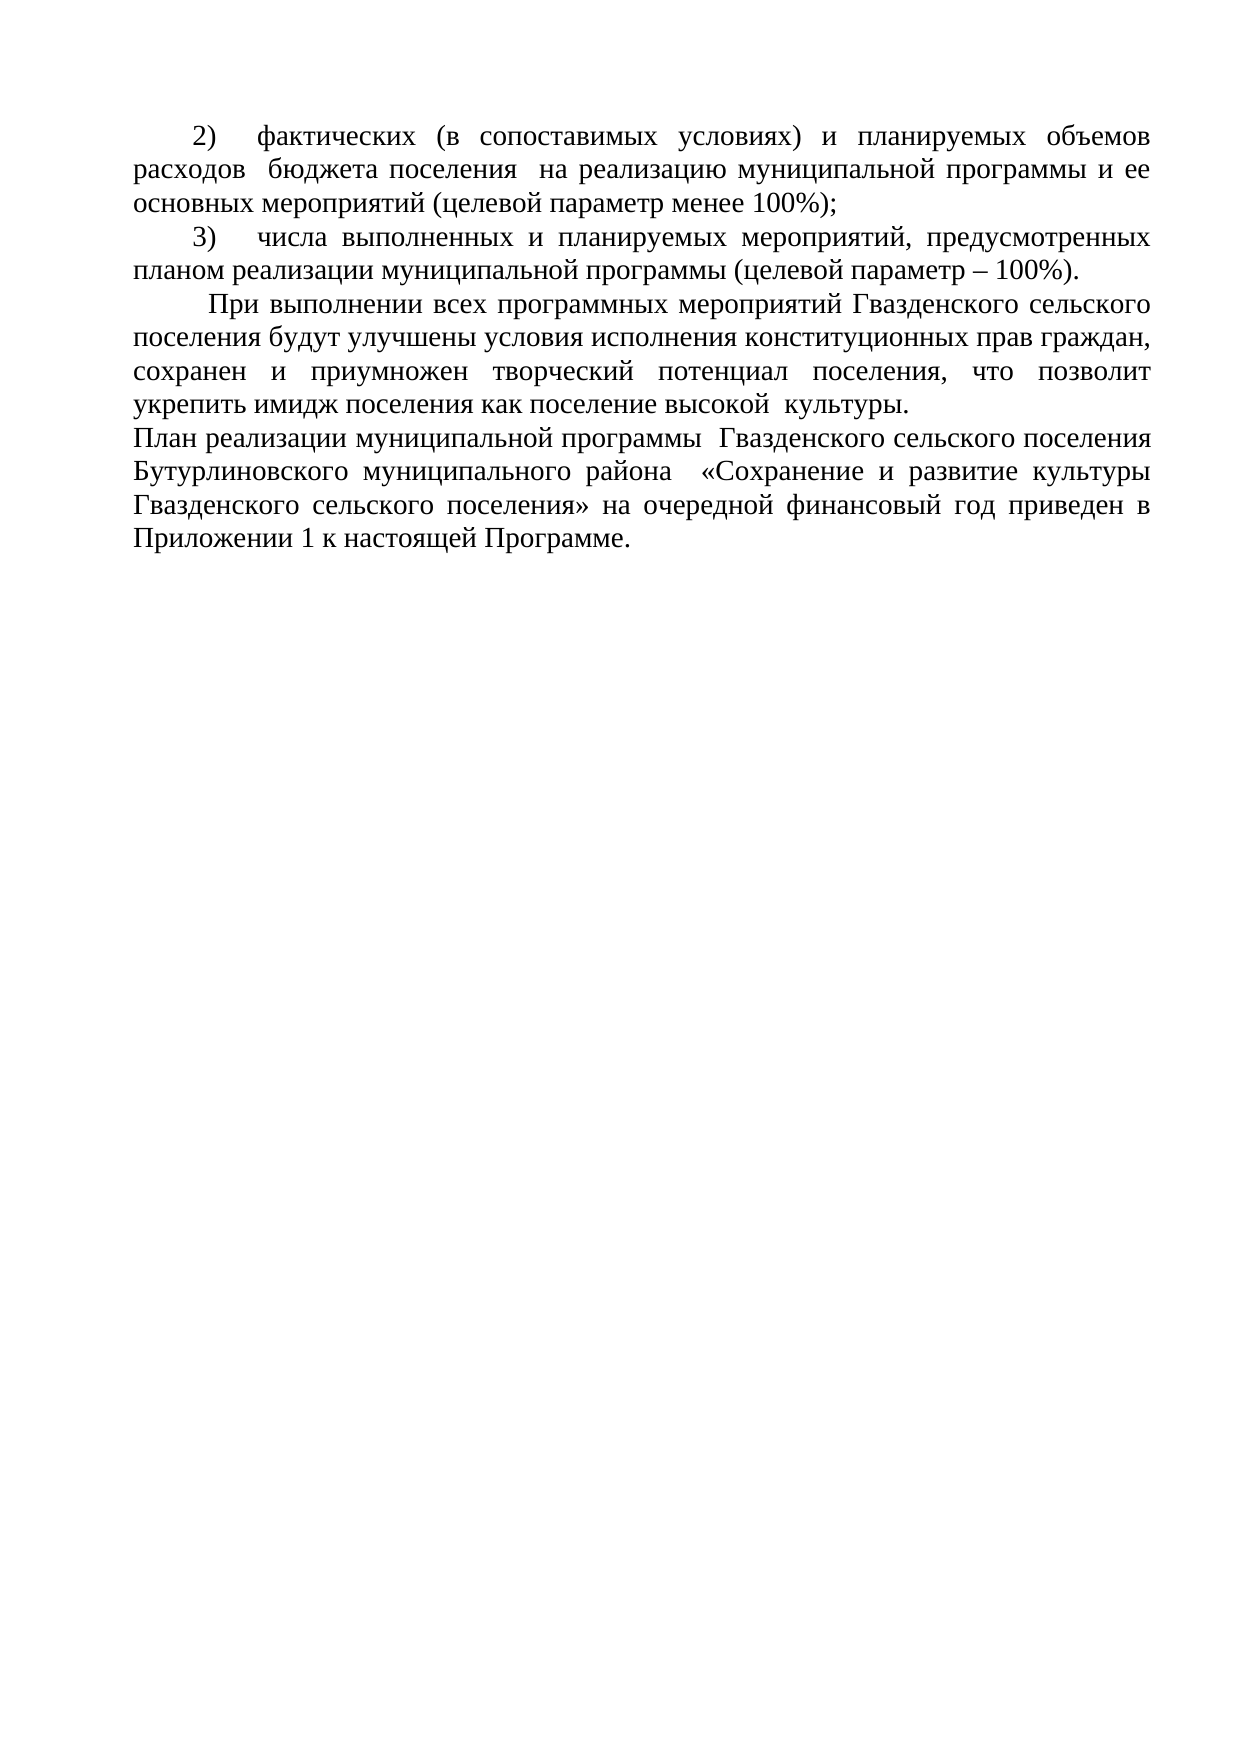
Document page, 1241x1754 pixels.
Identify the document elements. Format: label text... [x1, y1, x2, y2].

list числа выполненных и планируемых мероприятий, предусмотренных планом реализации муниципальной программы (целевой параметр – 100%). [133, 219, 1152, 286]
text План реализации муниципальной программы Гвазденского сельского поселения Бутурлиновского муниципального района «Сохранение и развитие культуры Гвазденского сельского поселения» на очередной финансовый год приведен в Приложении 1 к настоящей Программе. [133, 420, 1152, 554]
text При выполнении всех программных мероприятий Гвазденского сельского поселения будут улучшены условия исполнения конституционных прав граждан, сохранен и приумножен творческий потенциал поселения, что позволит укрепить имидж поселения как поселение высокой культуры. [133, 286, 1152, 420]
list фактических (в сопоставимых условиях) и планируемых объемов расходов бюджета поселения на реализацию муниципальной программы и ее основных мероприятий (целевой параметр менее 100%); [133, 118, 1152, 219]
